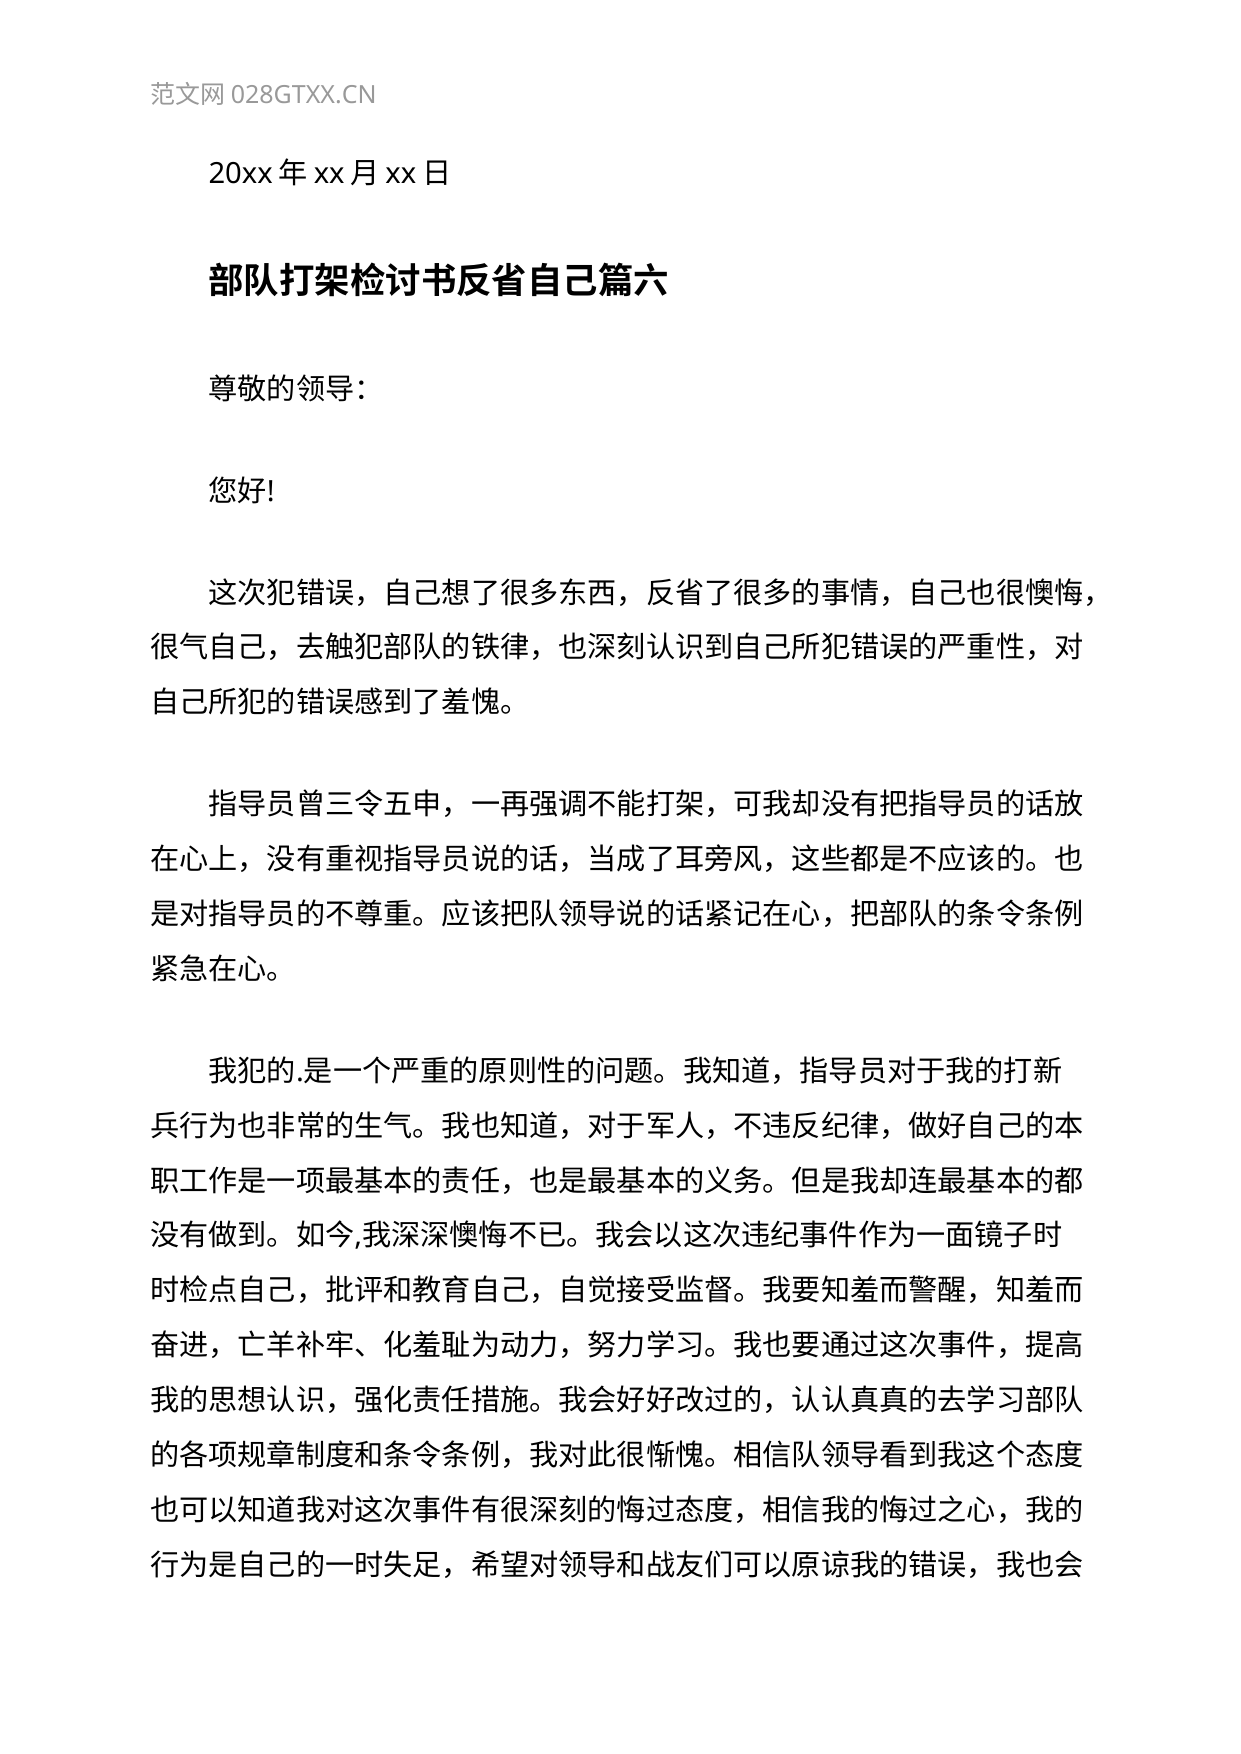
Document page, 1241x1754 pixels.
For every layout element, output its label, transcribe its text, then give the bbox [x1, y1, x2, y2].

text 指导员曾三令五申，一再强调不能打架，可我却没有把指导员的话放在心上，没有重视指导员说的话，当成了耳旁风，这些都是不应该的。也是对指导员的不尊重。应该把队领导说的话紧记在心，把部队的条令条例紧急在心。 [150, 781, 1090, 988]
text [150, 1047, 1090, 1584]
text 这次犯错误，自己想了很多东西，反省了很多的事情，自己也很懊悔，很气自己，去触犯部队的铁律，也深刻认识到自己所犯错误的严重性，对自己所犯的错误感到了羞愧。 [150, 569, 1090, 721]
text 您好! [150, 467, 1090, 509]
text 尊敬的领导： [150, 365, 1090, 408]
text 部队打架检讨书反省自己篇六 [150, 252, 1090, 303]
text 20xx年xx月xx日 [150, 150, 1090, 192]
